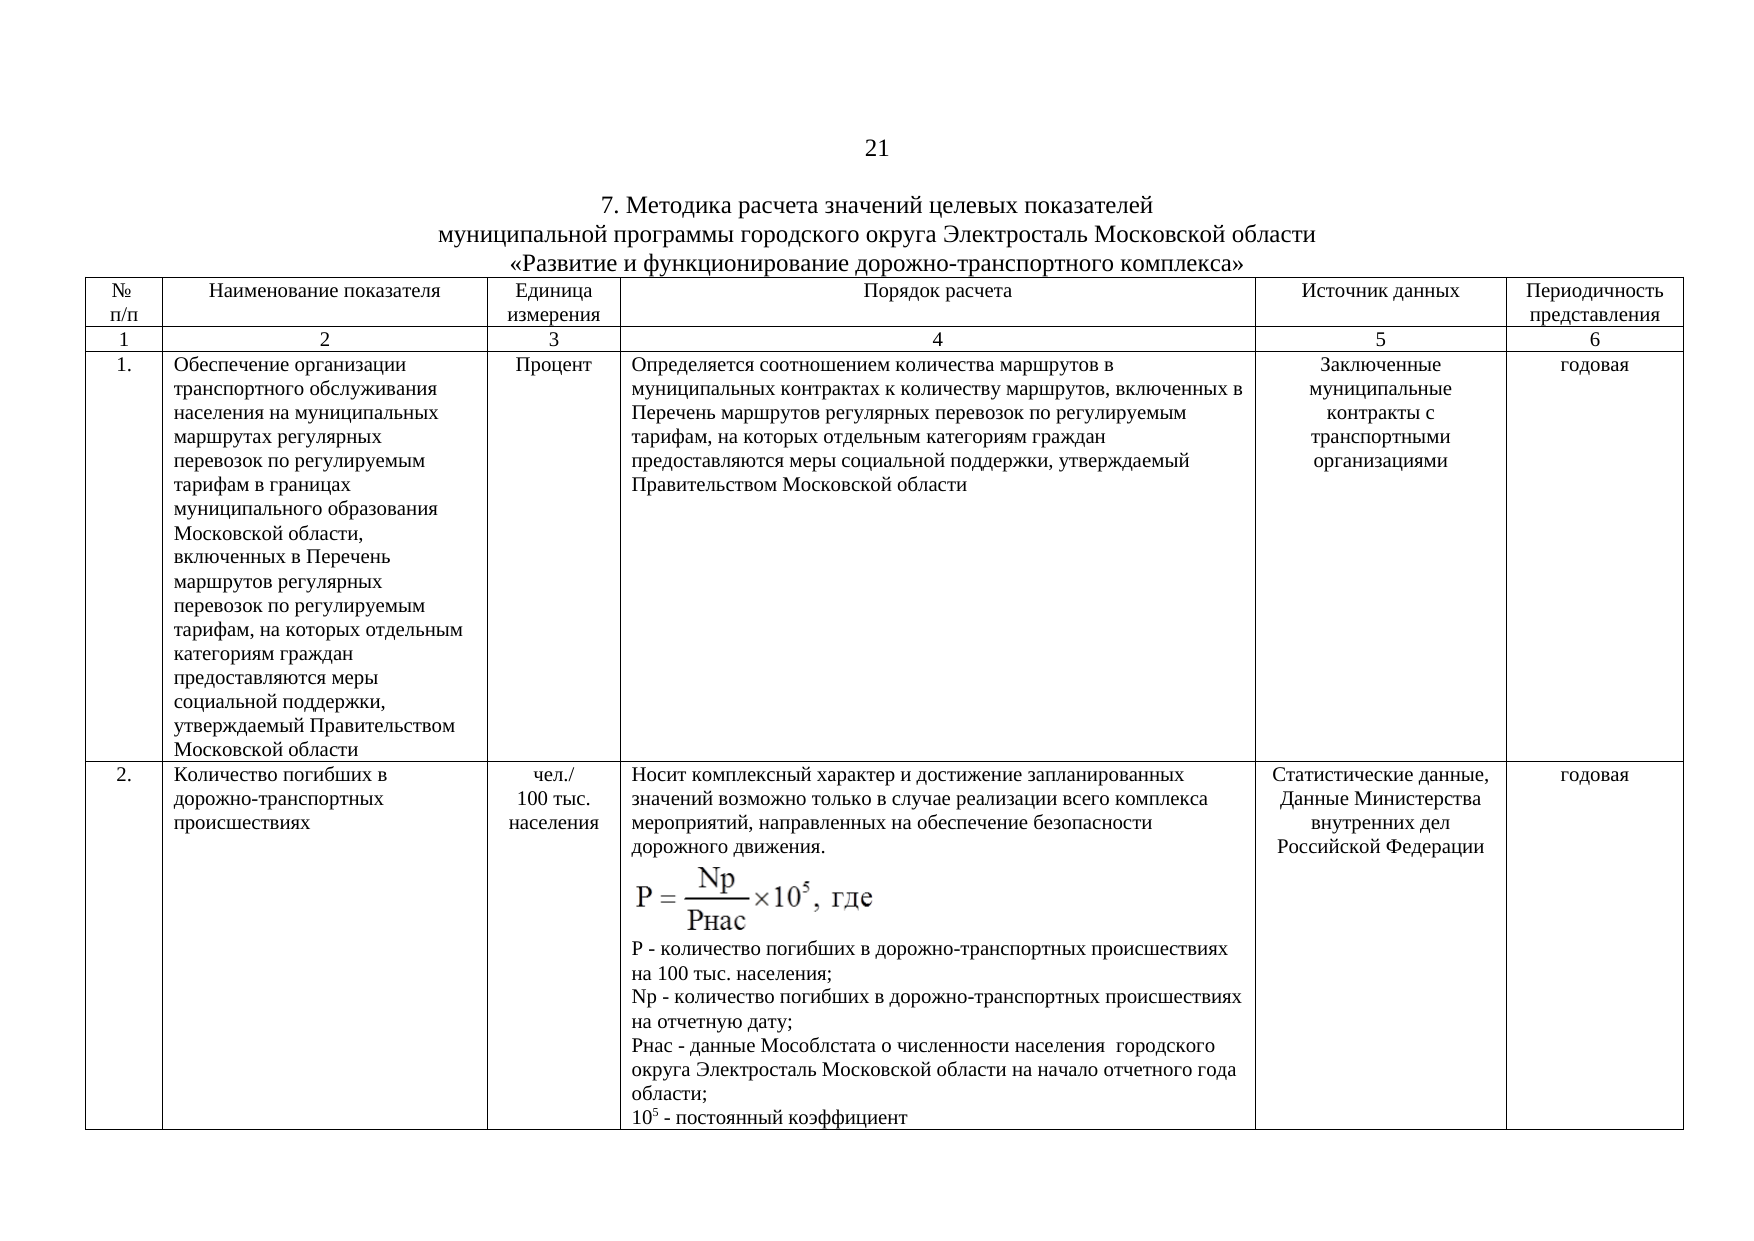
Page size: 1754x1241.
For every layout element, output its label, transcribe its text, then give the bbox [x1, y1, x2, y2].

table_cell 3 [488, 327, 620, 351]
table_header Наименование показателя [163, 278, 487, 326]
table_header Источник данных [1256, 278, 1506, 326]
table_header Периодичность представления [1507, 278, 1683, 326]
table_cell Количество погибших в дорожно-транспортных происшествиях [163, 762, 487, 1129]
table_cell годовая [1507, 352, 1683, 761]
table_cell 1 [86, 327, 162, 351]
picture [631, 858, 879, 937]
table_cell Заключенные муниципальные контракты с транспортными организациями [1256, 352, 1506, 761]
table_cell Процент [488, 352, 620, 761]
table_cell Статистические данные, Данные Министерства внутренних дел Российской Федерации [1256, 762, 1506, 1129]
table_header Единица измерения [488, 278, 620, 326]
table_header Порядок расчета [621, 278, 1255, 326]
table_cell 2. [86, 762, 162, 1129]
text 7. Методика расчета значений целевых показателей [118, 190, 1636, 219]
table_cell 6 [1507, 327, 1683, 351]
text «Развитие и функционирование дорожно-транспортного комплекса» [118, 248, 1636, 277]
table_cell годовая [1507, 762, 1683, 1129]
table_cell 5 [1256, 327, 1506, 351]
table_cell 1. [86, 352, 162, 761]
table_cell Определяется соотношением количества маршрутов в муниципальных контрактах к количеству маршрутов, включенных в Перечень маршрутов регулярных перевозок по регулируемым тарифам, на которых отдельным категориям граждан предоставляются меры социальной поддержки, утверждаемый Правительством Московской области [621, 352, 1255, 761]
table_cell Носит комплексный характер и достижение запланированных значений возможно только в случае реализации всего комплекса мероприятий, направленных на обеспечение безопасности дорожного движения. P - количество погибших в дорожно-транспортных происшествиях на 100 тыс. населения; Np - количество погибших в дорожно-транспортных происшествиях на отчетную дату; Pнас - данные Мособлстата о численности населения городского округа Электросталь Московской области на начало отчетного года области; 105 - постоянный коэффициент [621, 762, 1255, 1129]
table_cell Обеспечение организации транспортного обслуживания населения на муниципальных маршрутах регулярных перевозок по регулируемым тарифам в границах муниципального образования Московской области, включенных в Перечень маршрутов регулярных перевозок по регулируемым тарифам, на которых отдельным категориям граждан предоставляются меры социальной поддержки, утверждаемый Правительством Московской области [163, 352, 487, 761]
table_header № п/п [86, 278, 162, 326]
text муниципальной программы городского округа Электросталь Московской области [118, 219, 1636, 248]
table_cell 2 [163, 327, 487, 351]
table_cell 4 [621, 327, 1255, 351]
table_cell чел./ 100 тыс. населения [488, 762, 620, 1129]
